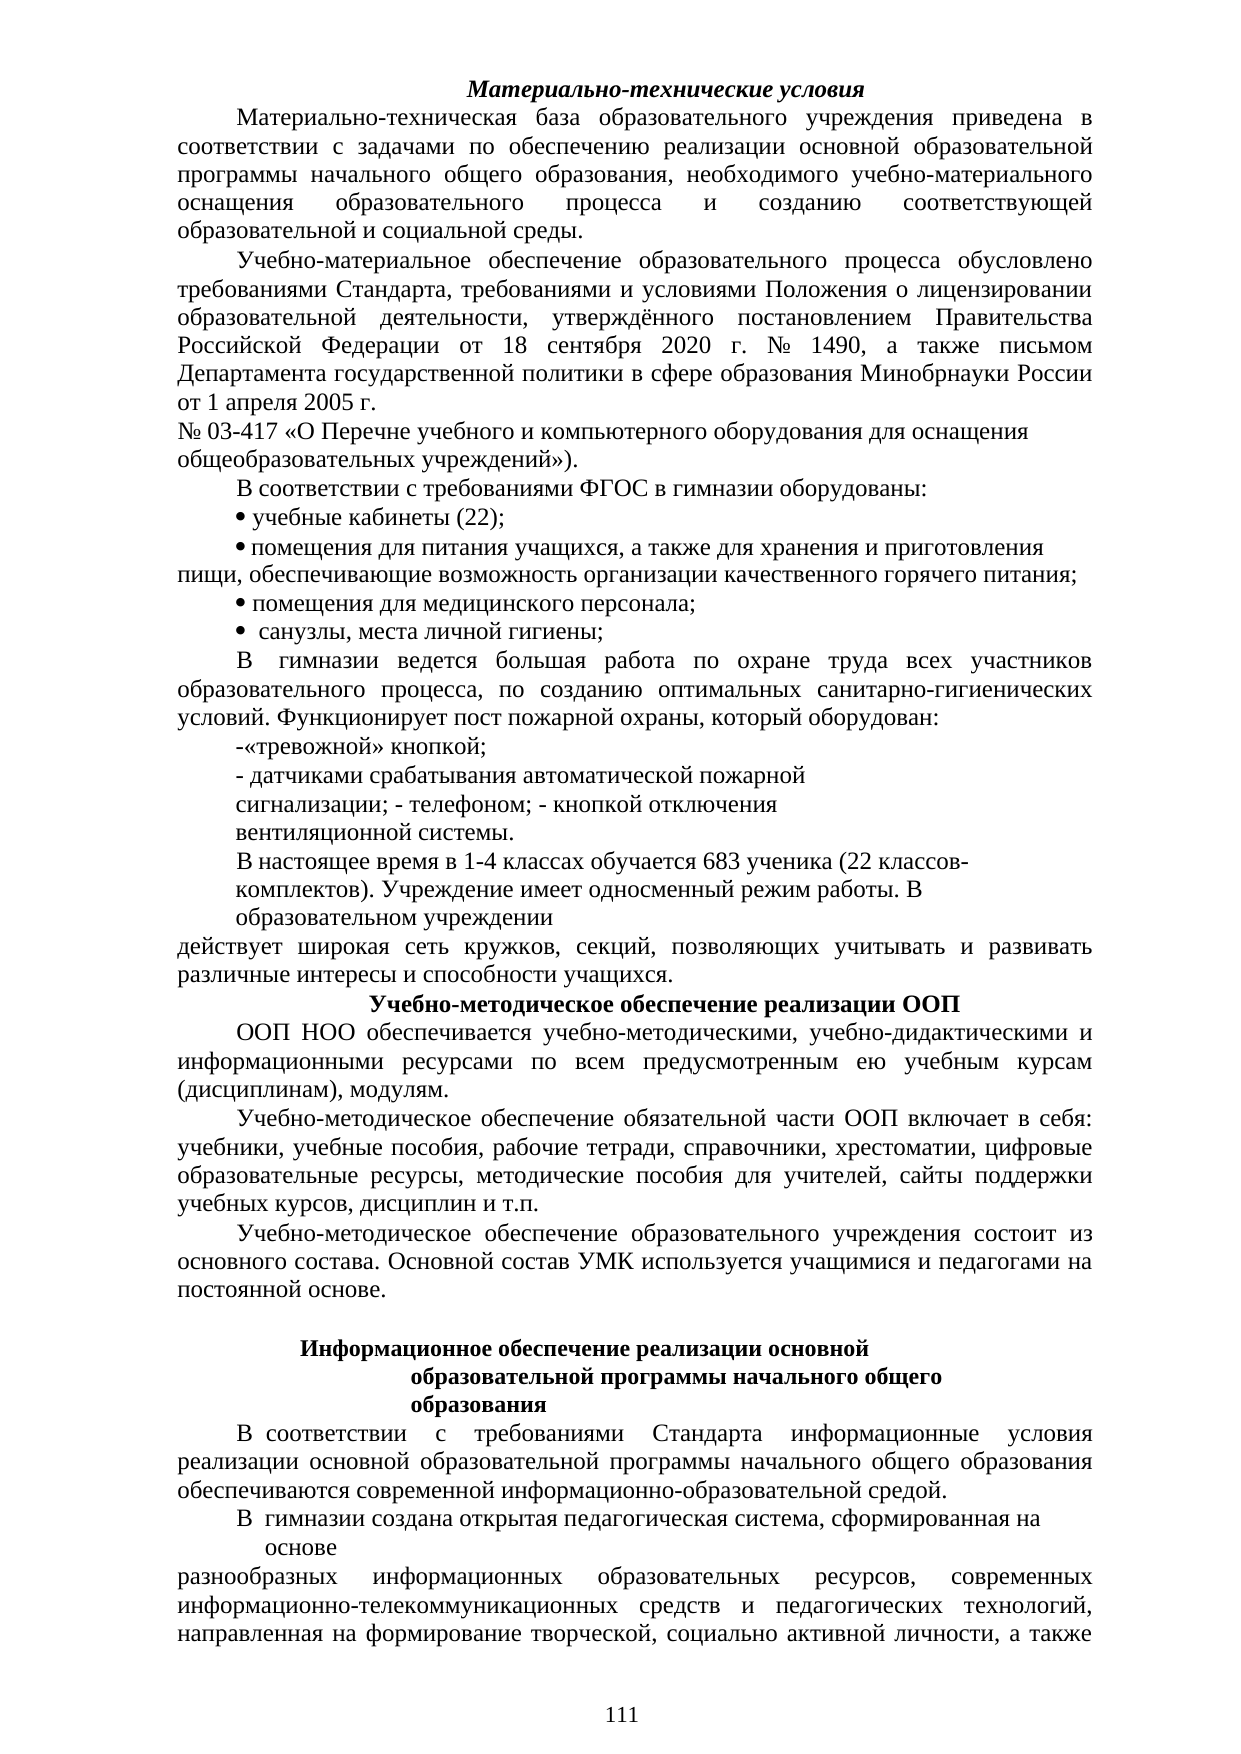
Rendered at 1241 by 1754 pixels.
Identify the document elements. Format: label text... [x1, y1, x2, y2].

list настоящее время в 1-4 классах обучается 683 ученика (22 классов-комплектов). Учреждение имеет односменный режим работы. В образовательном учреждении [235, 847, 1091, 931]
list помещения для медицинского персонала; [236, 588, 1093, 617]
list помещения для питания учащихся, а также для хранения и приготовления пищи, обеспечивающие возможность организации качественного горячего питания; [177, 534, 1093, 588]
text Материально-техническая база образовательного учреждения приведена в соответствии с задачами по обеспечению реализации основной образовательной программы начального общего образования, необходимого учебно-материального оснащения образовательного процесса и созданию соответствующей образовательной и социальной среды. [177, 103, 1093, 244]
text ООП НОО обеспечивается учебно-методическими, учебно-дидактическими и информационными ресурсами по всем предусмотренным ею учебным курсам (дисциплинам), модулям. [177, 1018, 1093, 1103]
text Учебно-методическое обеспечение обязательной части ООП включает в себя: учебники, учебные пособия, рабочие тетради, справочники, хрестоматии, цифровые образовательные ресурсы, методические пособия для учителей, сайты поддержки учебных курсов, дисциплин и т.п. [177, 1104, 1093, 1217]
list учебные кабинеты (22); [236, 502, 1093, 531]
text -«тревожной» кнопкой; [235, 731, 1093, 760]
list гимназии ведется большая работа по охране труда всех участников образовательного процесса, по созданию оптимальных санитарно-гигиенических условий. Функционирует пост пожарной охраны, который оборудован: [177, 646, 1093, 731]
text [177, 1562, 1093, 1647]
text Информационное обеспечение реализации основной образовательной программы начального общего образования [300, 1334, 1029, 1418]
text Учебно-методическое обеспечение реализации ООП [150, 989, 1179, 1017]
text действует широкая сеть кружков, секций, позволяющих учитывать и развивать различные интересы и способности учащихся. [177, 932, 1093, 988]
list санузлы, места личной гигиены; [236, 617, 1093, 645]
text Материально-технические условия [467, 74, 1093, 103]
list гимназии создана открытая педагогическая система, сформированная на основе [236, 1503, 1093, 1561]
text Учебно-материальное обеспечение образовательного процесса обусловлено требованиями Стандарта, требованиями и условиями Положения о лицензировании образовательной деятельности, утверждённого постановлением Правительства Российской Федерации от 18 сентября 2020 г. № 1490, а также письмом Департамента государственной политики в сфере образования Минобрнауки России от 1 апреля 2005 г. [177, 246, 1093, 416]
text - датчиками срабатывания автоматической пожарной сигнализации; - телефоном; - кнопкой отключения вентиляционной системы. [235, 761, 902, 846]
list соответствии с требованиями ФГОС в гимназии оборудованы: [236, 473, 1093, 502]
text Учебно-методическое обеспечение образовательного учреждения состоит из основного состава. Основной состав УМК используется учащимися и педагогами на постоянной основе. [177, 1218, 1093, 1303]
list соответствии с требованиями Стандарта информационные условия реализации основной образовательной программы начального общего образования обеспечиваются современной информационно-образовательной средой. [177, 1419, 1093, 1503]
list 03-417 «О Перечне учебного и компьютерного оборудования для оснащения общеобразовательных учреждений»). [177, 417, 1093, 473]
